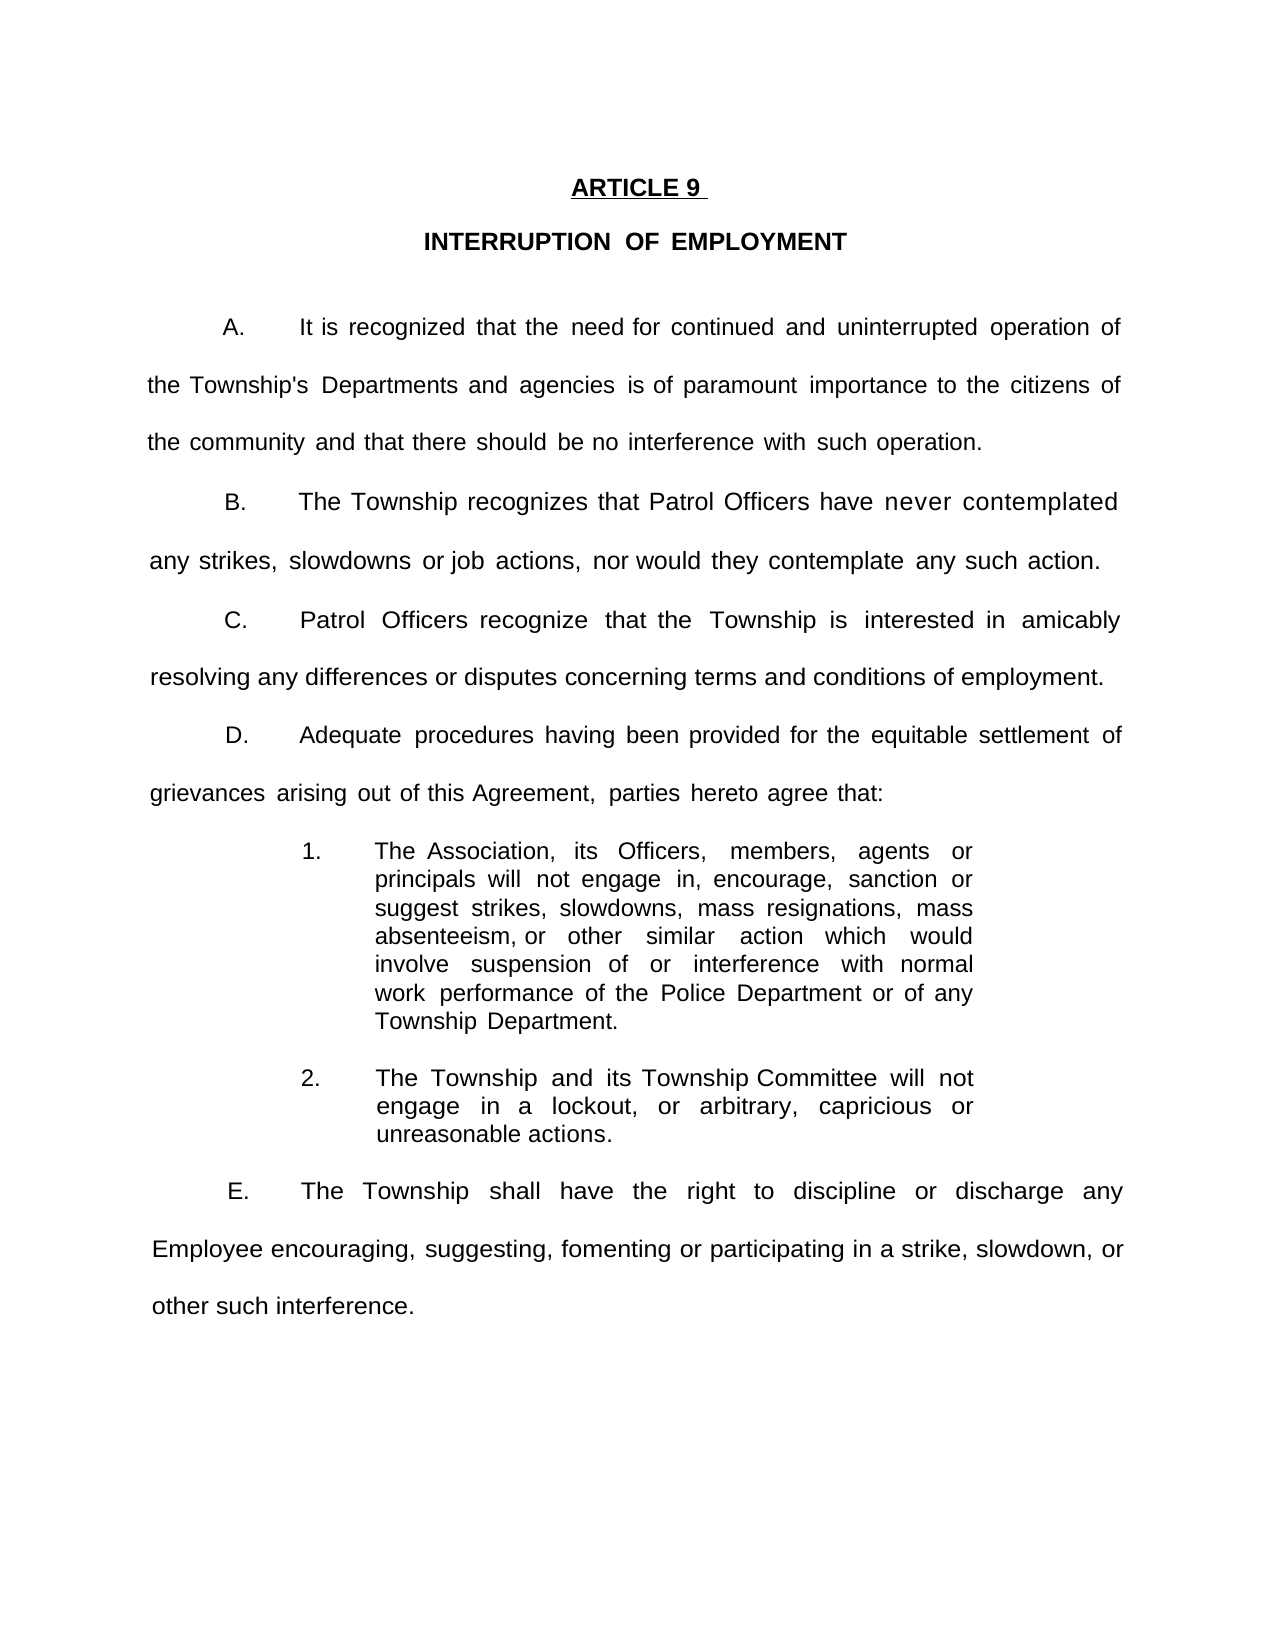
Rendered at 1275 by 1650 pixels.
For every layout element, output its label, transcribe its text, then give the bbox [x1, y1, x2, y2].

subtitle INTERRUPTION OF EMPLOYMENT [135, 227, 1135, 255]
list The Township recognizes that Patrol Officers have never contemplated any strikes, slowdowns or job actions, nor would they contemplate any such action. [149, 487, 1118, 575]
list The Township and its Township Committee will not engage in a lockout, or arbitrary, capricious or unreasonable actions. [301, 1064, 974, 1148]
list Adequate procedures having been provided for the equitable settlement of grievances arising out of this Agreement, parties hereto agree that: [149, 721, 1122, 806]
list The Township shall have the right to discipline or discharge any Employee encouraging, suggesting, fomenting or participating in a strike, slowdown, or other such interference. [152, 1177, 1124, 1319]
list It is recognized that the need for continued and uninterrupted operation of the Township's Departments and agencies is of paramount importance to the citizens of the community and that there should be no interference with such operation. [147, 313, 1121, 456]
list The Association, its Officers, members, agents or principals will not engage in, encourage, sanction or suggest strikes, slowdowns, mass resignations, mass absenteeism, or other similar action which would involve suspension of or interference with normal work performance of the Police Department or of any Township Department. [302, 837, 973, 1034]
list Patrol Officers recognize that the Township is interested in amicably resolving any differences or disputes concerning terms and conditions of employment. [150, 606, 1121, 691]
subtitle ARTICLE 9 [135, 173, 1135, 202]
